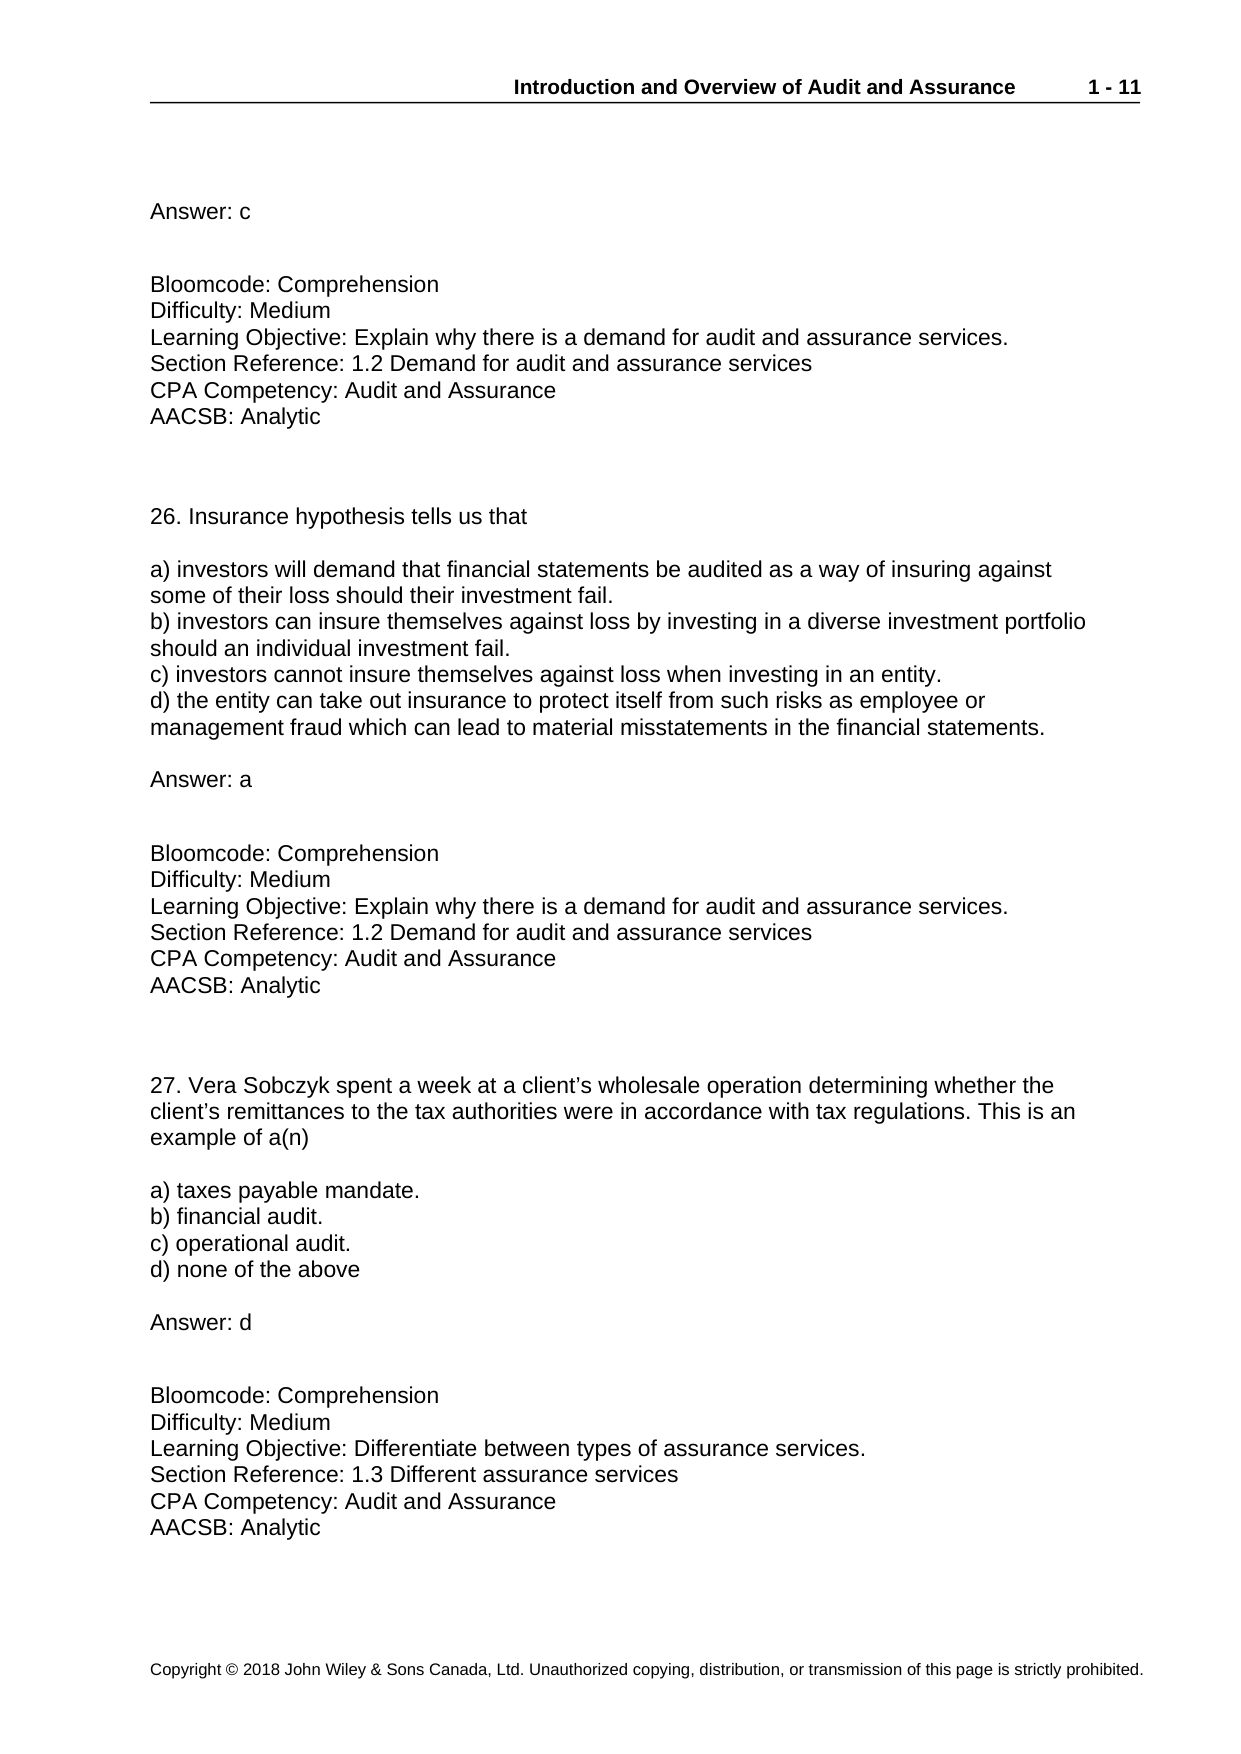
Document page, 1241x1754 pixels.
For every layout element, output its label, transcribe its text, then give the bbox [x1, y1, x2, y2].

text Section Reference: 1.2 Demand for audit and assurance services [150, 350, 1090, 377]
text a) investors will demand that financial statements be audited as a way of insuring against some of their loss should their investment fail. [150, 556, 1090, 608]
text Learning Objective: Explain why there is a demand for audit and assurance services. [150, 324, 1090, 350]
text Difficulty: Medium [150, 1409, 1090, 1435]
text c) operational audit. [150, 1230, 1090, 1256]
text CPA Competency: Audit and Assurance [150, 1488, 1090, 1514]
text Difficulty: Medium [150, 297, 1090, 324]
text Bloomcode: Comprehension [150, 1382, 1090, 1409]
text b) financial audit. [150, 1203, 1090, 1230]
text Learning Objective: Explain why there is a demand for audit and assurance services. [150, 893, 1090, 919]
text Answer: c [150, 198, 1090, 224]
text Bloomcode: Comprehension [150, 840, 1090, 866]
text Section Reference: 1.2 Demand for audit and assurance services [150, 919, 1090, 945]
text Bloomcode: Comprehension [150, 271, 1090, 297]
text Learning Objective: Differentiate between types of assurance services. [150, 1435, 1090, 1461]
text Answer: d [150, 1309, 1090, 1335]
text Difficulty: Medium [150, 866, 1090, 893]
text CPA Competency: Audit and Assurance [150, 945, 1090, 972]
text CPA Competency: Audit and Assurance [150, 377, 1090, 403]
text b) investors can insure themselves against loss by investing in a diverse investment portfolio should an individual investment fail. [150, 608, 1090, 661]
text Answer: a [150, 766, 1090, 793]
text d) the entity can take out insurance to protect itself from such risks as employee or management fraud which can lead to material misstatements in the financial statements. [150, 687, 1090, 740]
text Section Reference: 1.3 Different assurance services [150, 1461, 1090, 1488]
text client’s remittances to the tax authorities were in accordance with tax regulations. This is an [150, 1098, 1090, 1124]
text AACSB: Analytic [150, 1514, 1090, 1540]
text AACSB: Analytic [150, 972, 1090, 998]
text 26. Insurance hypothesis tells us that [150, 503, 1090, 529]
text c) investors cannot insure themselves against loss when investing in an entity. [150, 661, 1090, 687]
text AACSB: Analytic [150, 403, 1090, 429]
text a) taxes payable mandate. [150, 1177, 1090, 1203]
text 27. Vera Sobczyk spent a week at a client’s wholesale operation determining whether the [150, 1072, 1090, 1098]
text example of a(n) [150, 1124, 1090, 1151]
text d) none of the above [150, 1256, 1090, 1282]
